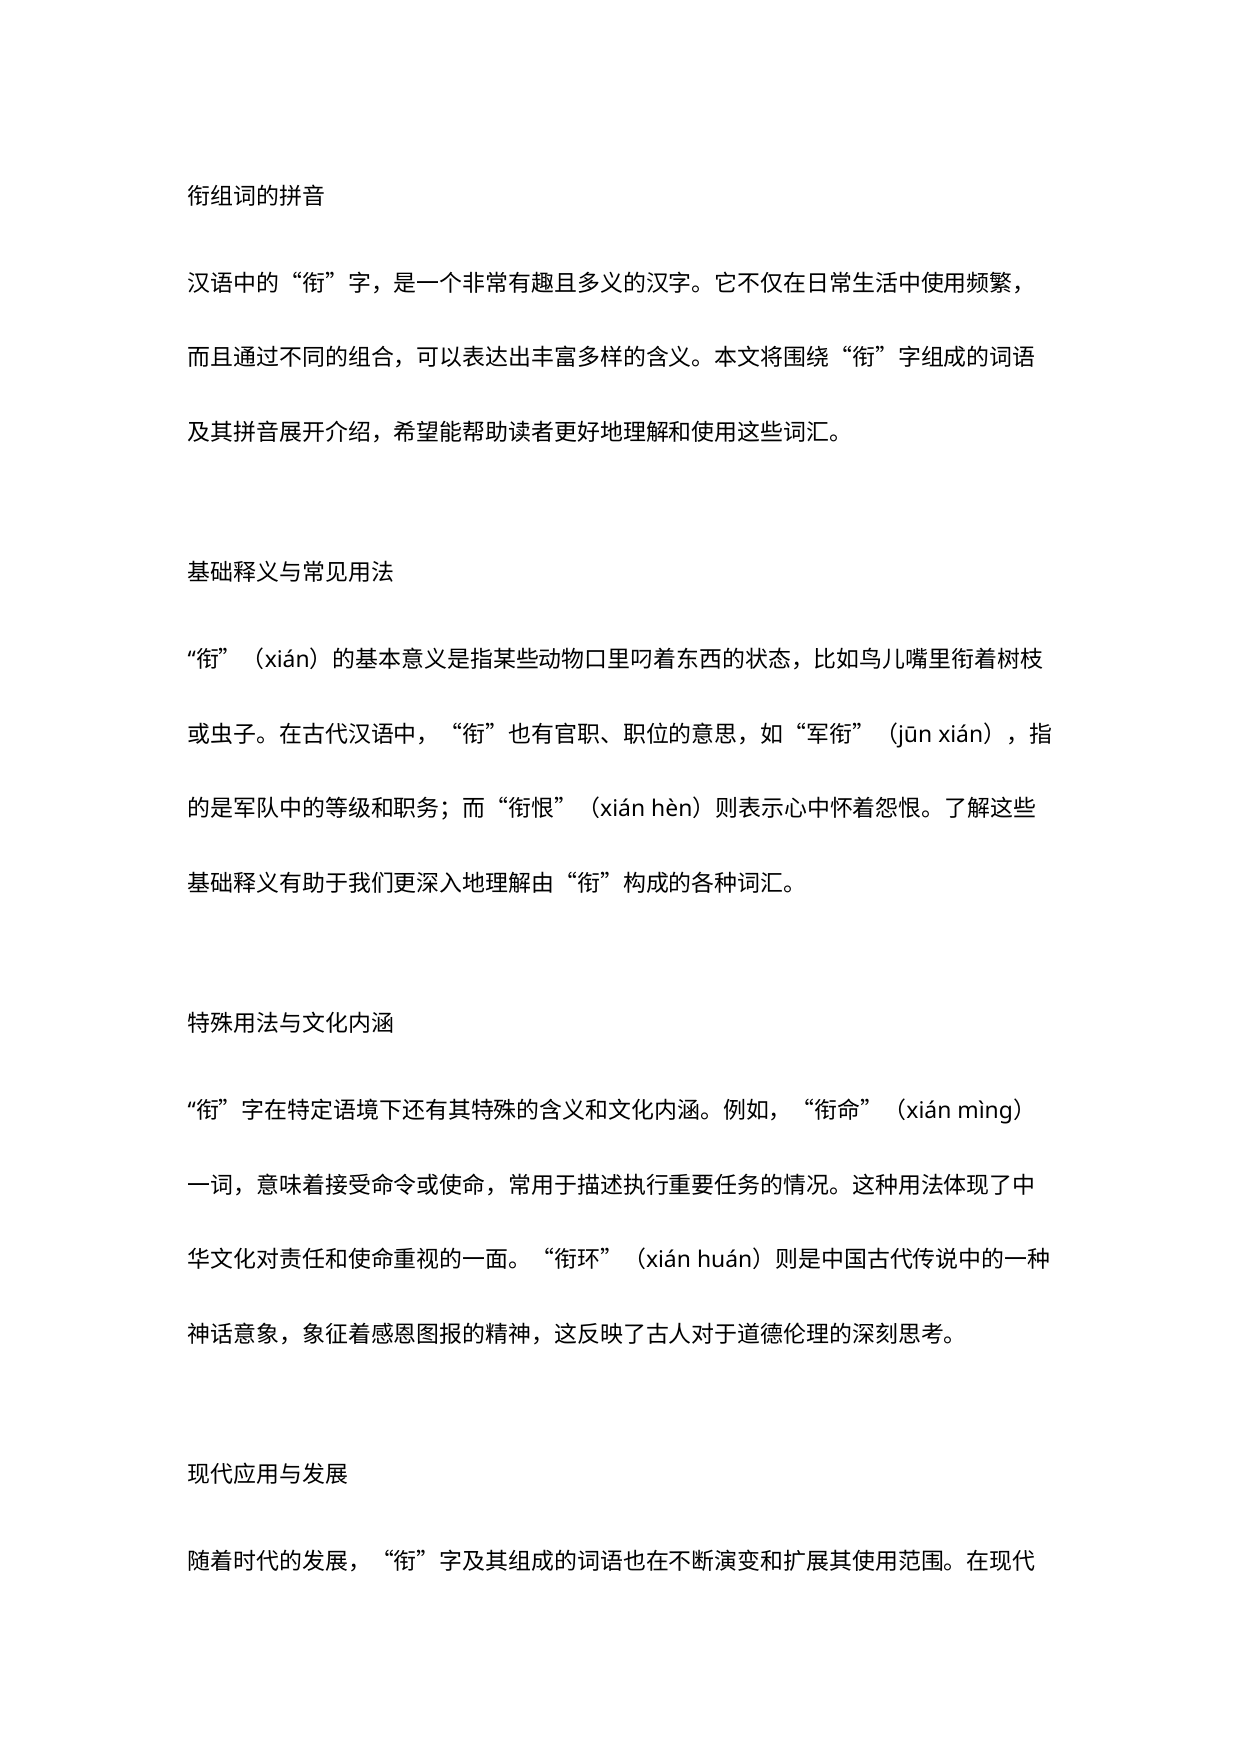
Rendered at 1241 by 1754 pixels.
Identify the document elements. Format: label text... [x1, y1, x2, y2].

text 基础释义与常见用法 [187, 538, 1053, 603]
text 汉语中的“衔”字，是一个非常有趣且多义的汉字。它不仅在日常生活中使用频繁，而且通过不同的组合，可以表达出丰富多样的含义。本文将围绕“衔”字组成的词语及其拼音展开介绍，希望能帮助读者更好地理解和使用这些词汇。 [187, 248, 1053, 463]
text “衔”（xián）的基本意义是指某些动物口里叼着东西的状态，比如鸟儿嘴里衔着树枝或虫子。在古代汉语中，“衔”也有官职、职位的意思，如“军衔”（jūn xián），指的是军队中的等级和职务；而“衔恨”（xián hèn）则表示心中怀着怨恨。了解这些基础释义有助于我们更深入地理解由“衔”构成的各种词汇。 [187, 625, 1053, 914]
text 衔组词的拼音 [187, 162, 1053, 227]
text “衔”字在特定语境下还有其特殊的含义和文化内涵。例如，“衔命”（xián mìng）一词，意味着接受命令或使命，常用于描述执行重要任务的情况。这种用法体现了中华文化对责任和使命重视的一面。“衔环”（xián huán）则是中国古代传说中的一种神话意象，象征着感恩图报的精神，这反映了古人对于道德伦理的深刻思考。 [187, 1076, 1053, 1365]
text 特殊用法与文化内涵 [187, 989, 1053, 1054]
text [187, 1527, 1053, 1592]
text 现代应用与发展 [187, 1440, 1053, 1505]
